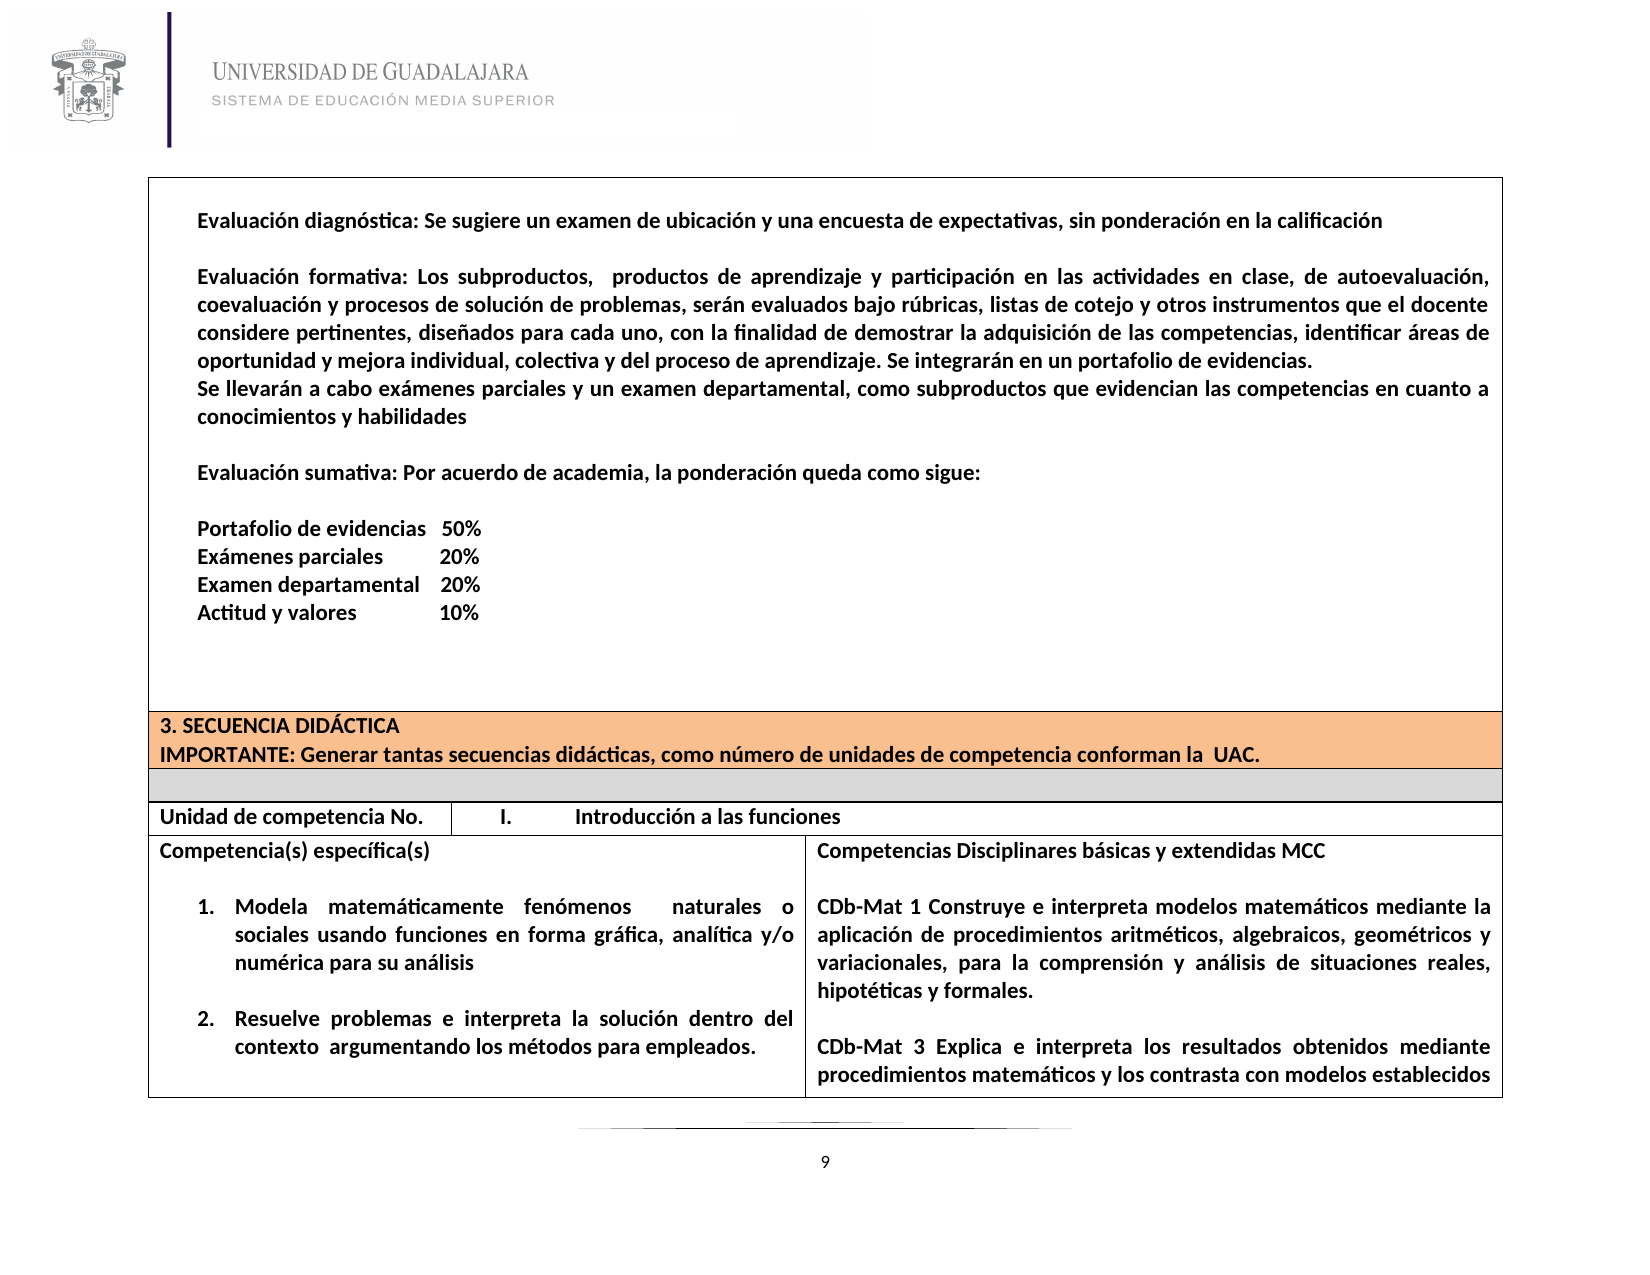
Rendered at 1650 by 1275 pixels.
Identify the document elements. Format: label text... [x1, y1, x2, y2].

table_cell Unidad de competencia No. [149, 803, 451, 835]
picture [8, 12, 867, 150]
table_cell 3. SECUENCIA DIDÁCTICA IMPORTANTE: Generar tantas secuencias didácticas, como número de unidades de competencia conforman la UAC. [149, 712, 1502, 768]
table_cell [149, 769, 1502, 801]
table_cell Introducción a las funciones [452, 803, 1502, 835]
